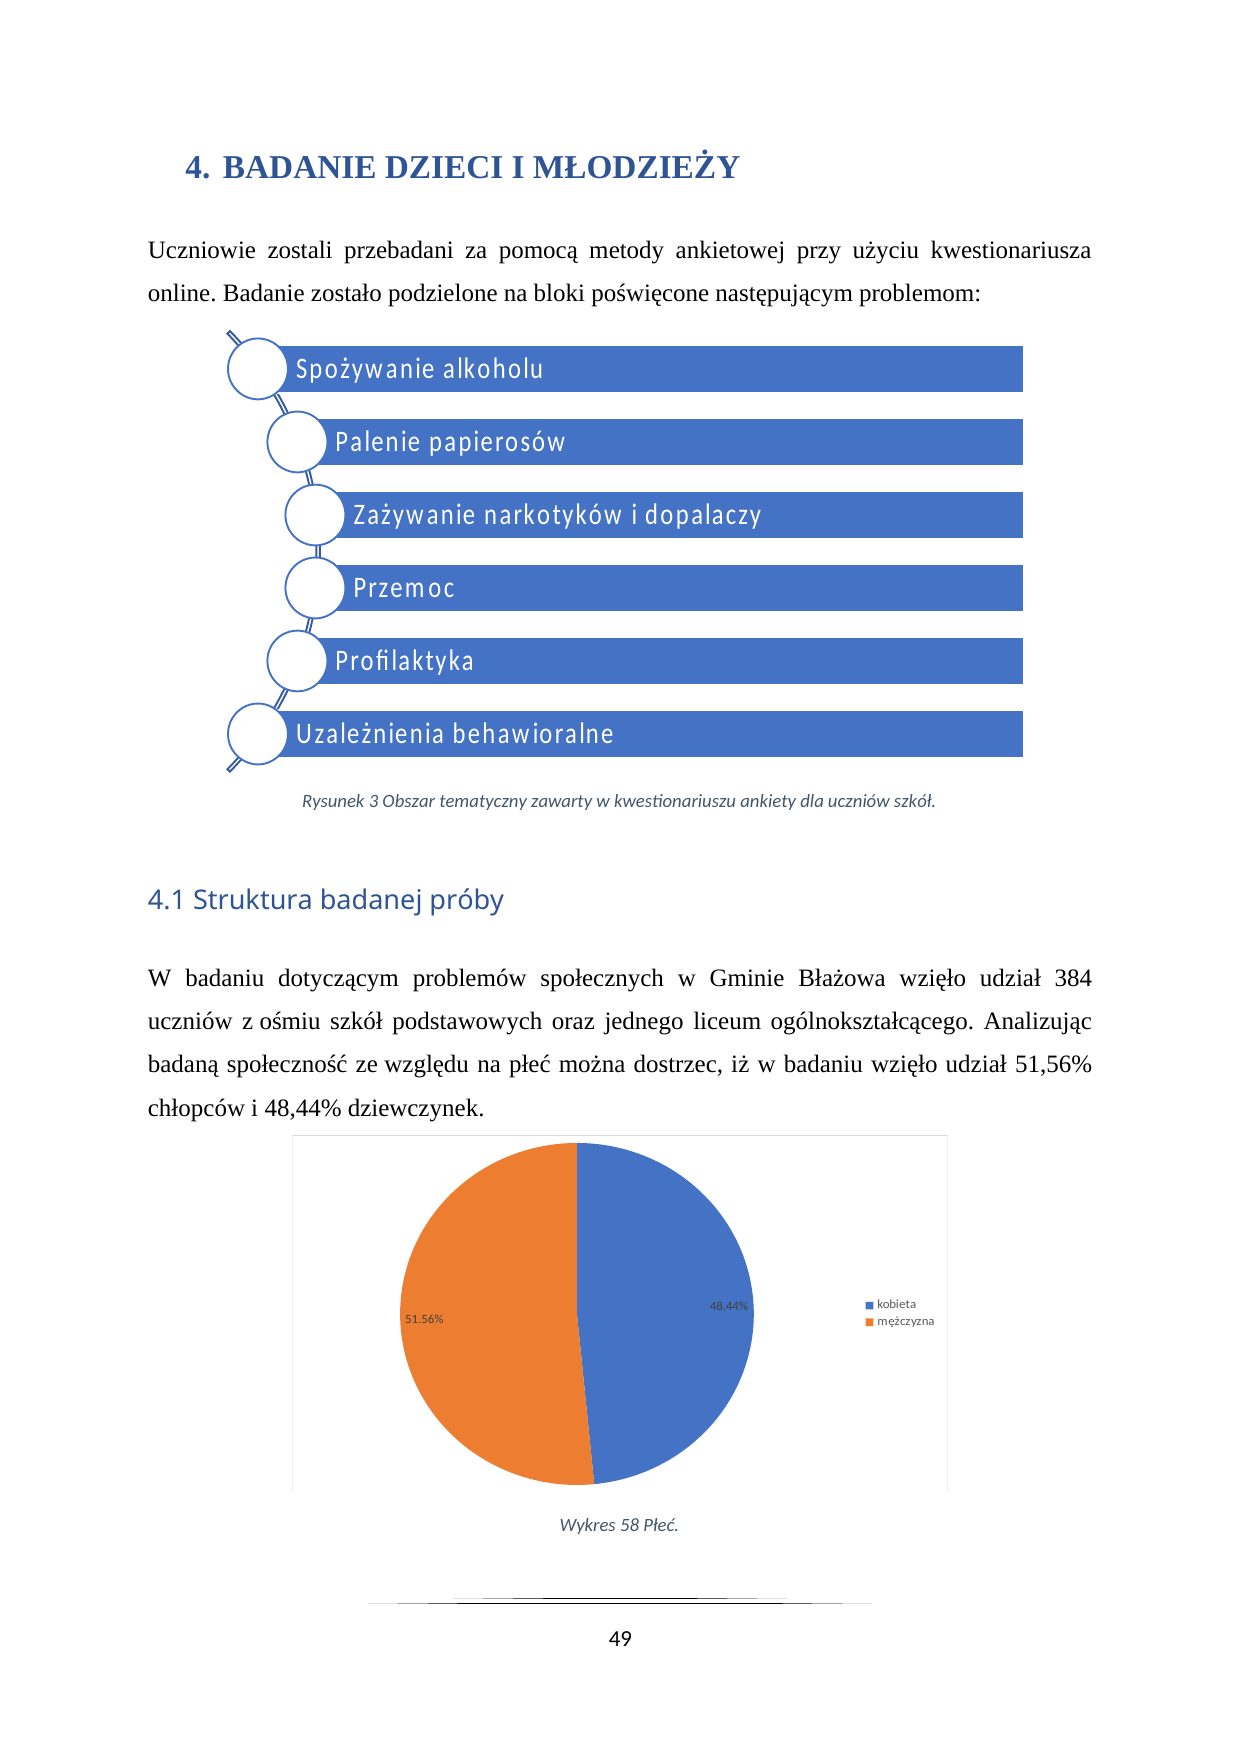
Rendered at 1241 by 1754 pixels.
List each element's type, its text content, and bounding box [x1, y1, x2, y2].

subtitle 4.1 Struktura badanej próby [148, 880, 1093, 917]
text W badaniu dotyczącym problemów społecznych w Gminie Błażowa wzięło udział 384 uczniów z ośmiu szkół podstawowych oraz jednego liceum ogólnokształcącego. Analizując badaną społeczność ze względu na płeć można dostrzec, iż w badaniu wzięło udział 51,56% chłopców i 48,44% dziewczynek. [148, 963, 1093, 1121]
subtitle BADANIE DZIECI I MŁODZIEŻY [185, 148, 1093, 186]
text Uczniowie zostali przebadani za pomocą metody ankietowej przy użyciu kwestionariusza online. Badanie zostało podzielone na bloki poświęcone następującym problemom: [148, 235, 1093, 307]
